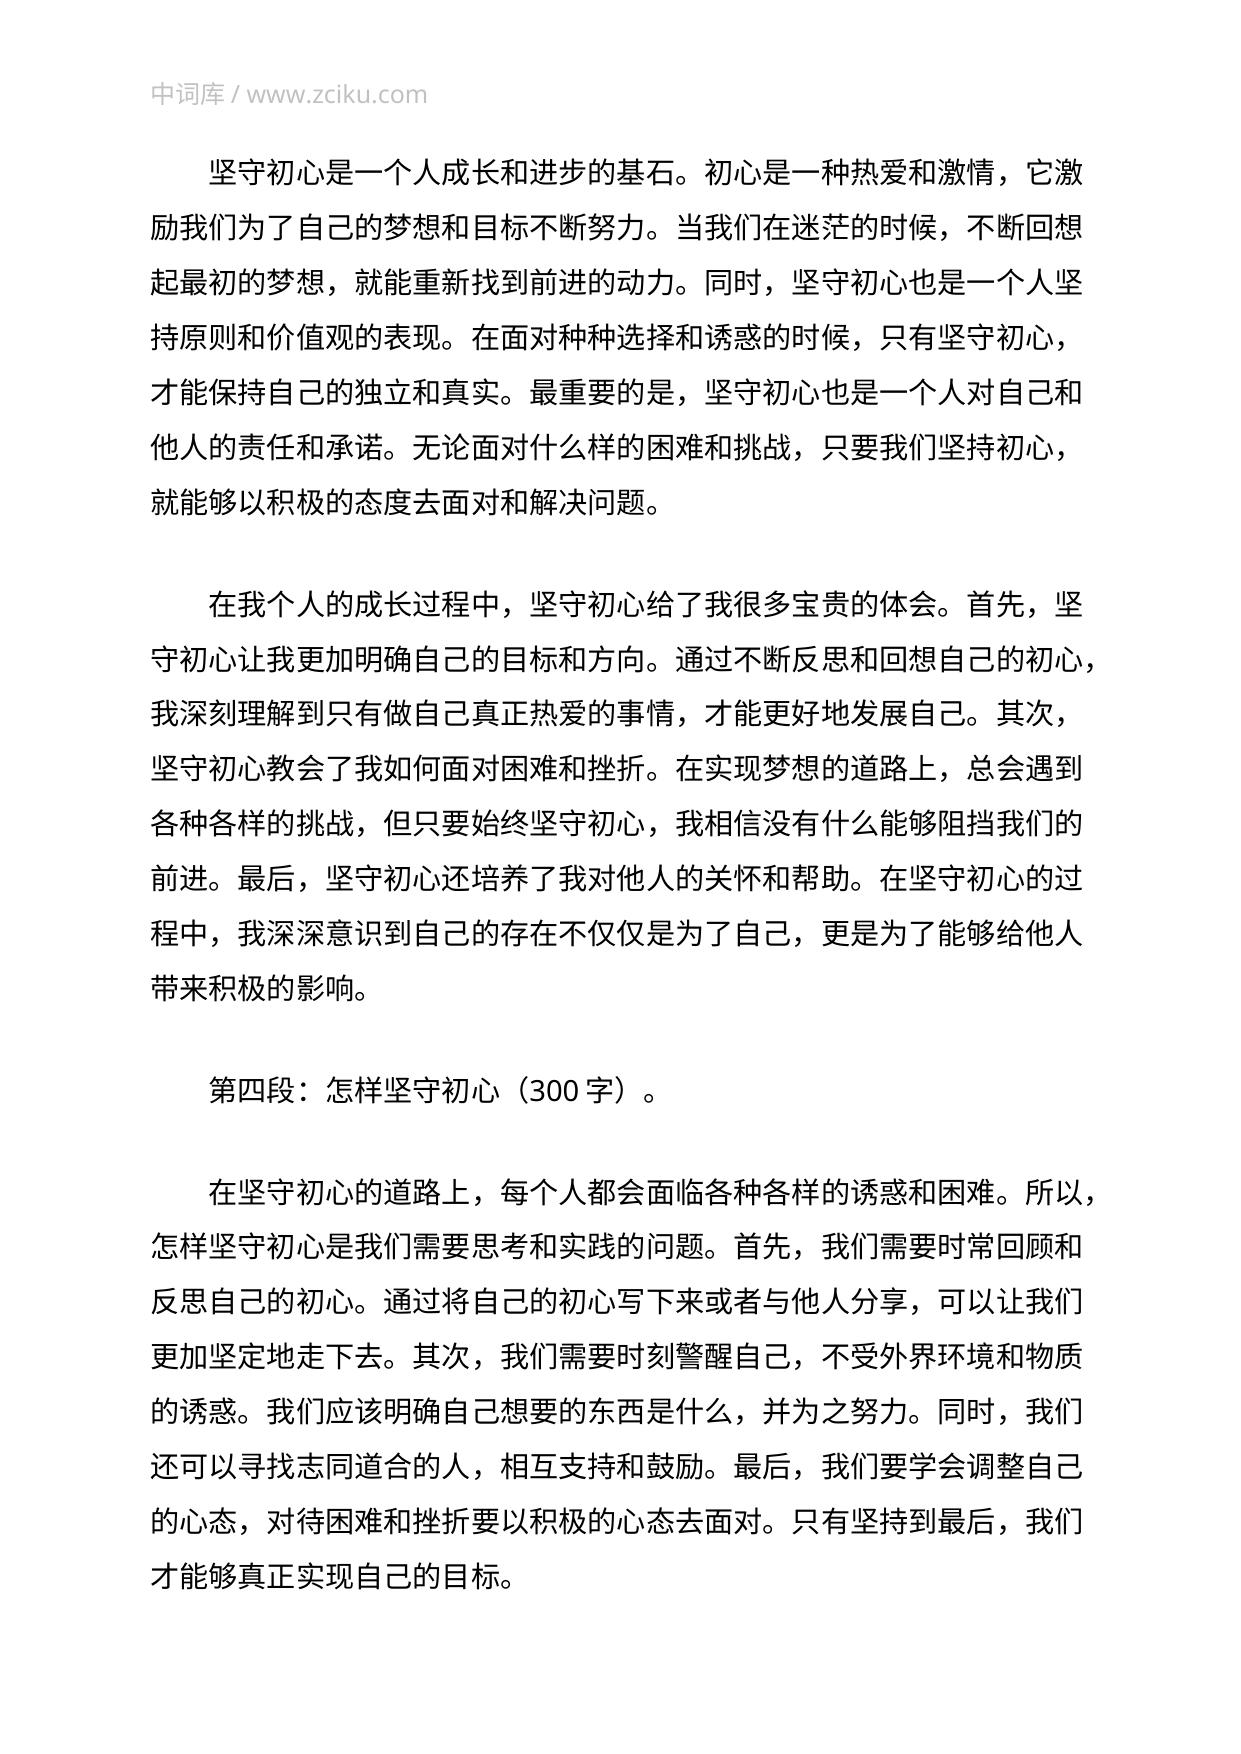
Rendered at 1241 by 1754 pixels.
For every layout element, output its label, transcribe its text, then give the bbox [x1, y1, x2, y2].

text 在我个人的成长过程中，坚守初心给了我很多宝贵的体会。首先，坚守初心让我更加明确自己的目标和方向。通过不断反思和回想自己的初心，我深刻理解到只有做自己真正热爱的事情，才能更好地发展自己。其次，坚守初心教会了我如何面对困难和挫折。在实现梦想的道路上，总会遇到各种各样的挑战，但只要始终坚守初心，我相信没有什么能够阻挡我们的前进。最后，坚守初心还培养了我对他人的关怀和帮助。在坚守初心的过程中，我深深意识到自己的存在不仅仅是为了自己，更是为了能够给他人带来积极的影响。 [150, 581, 1090, 1008]
text 第四段：怎样坚守初心（300字）。 [150, 1067, 1090, 1109]
text 坚守初心是一个人成长和进步的基石。初心是一种热爱和激情，它激励我们为了自己的梦想和目标不断努力。当我们在迷茫的时候，不断回想起最初的梦想，就能重新找到前进的动力。同时，坚守初心也是一个人坚持原则和价值观的表现。在面对种种选择和诱惑的时候，只有坚守初心，才能保持自己的独立和真实。最重要的是，坚守初心也是一个人对自己和他人的责任和承诺。无论面对什么样的困难和挑战，只要我们坚持初心，就能够以积极的态度去面对和解决问题。 [150, 150, 1090, 522]
text 在坚守初心的道路上，每个人都会面临各种各样的诱惑和困难。所以，怎样坚守初心是我们需要思考和实践的问题。首先，我们需要时常回顾和反思自己的初心。通过将自己的初心写下来或者与他人分享，可以让我们更加坚定地走下去。其次，我们需要时刻警醒自己，不受外界环境和物质的诱惑。我们应该明确自己想要的东西是什么，并为之努力。同时，我们还可以寻找志同道合的人，相互支持和鼓励。最后，我们要学会调整自己的心态，对待困难和挫折要以积极的心态去面对。只有坚持到最后，我们才能够真正实现自己的目标。 [150, 1169, 1090, 1596]
